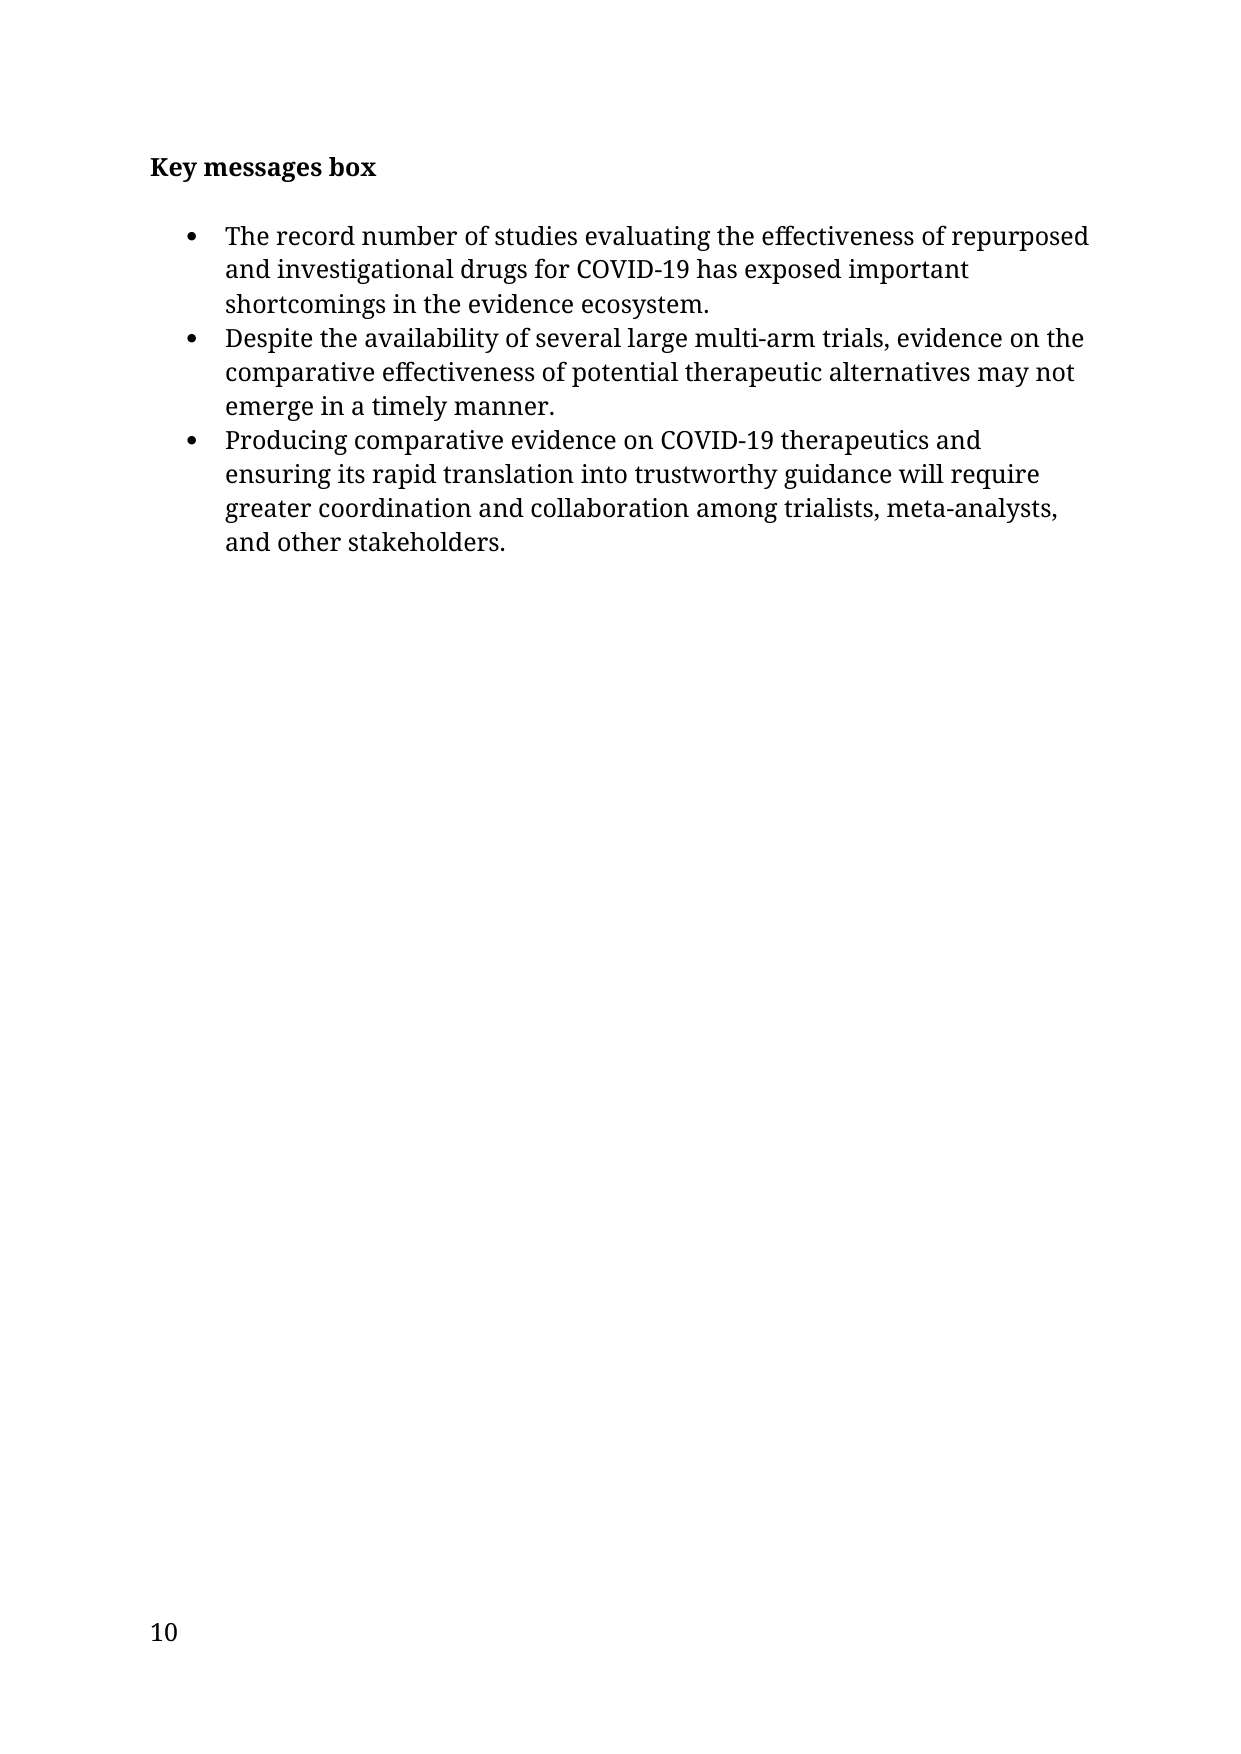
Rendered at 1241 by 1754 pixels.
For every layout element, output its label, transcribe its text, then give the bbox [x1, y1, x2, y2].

list Despite the availability of several large multi-arm trials, evidence on the comparative effectiveness of potential therapeutic alternatives may not emerge in a timely manner. [187, 320, 1090, 422]
text Key messages box [150, 150, 1090, 184]
list The record number of studies evaluating the effectiveness of repurposed and investigational drugs for COVID-19 has exposed important shortcomings in the evidence ecosystem. [187, 218, 1090, 320]
list Producing comparative evidence on COVID-19 therapeutics and ensuring its rapid translation into trustworthy guidance will require greater coordination and collaboration among trialists, meta-analysts, and other stakeholders. [187, 422, 1090, 559]
